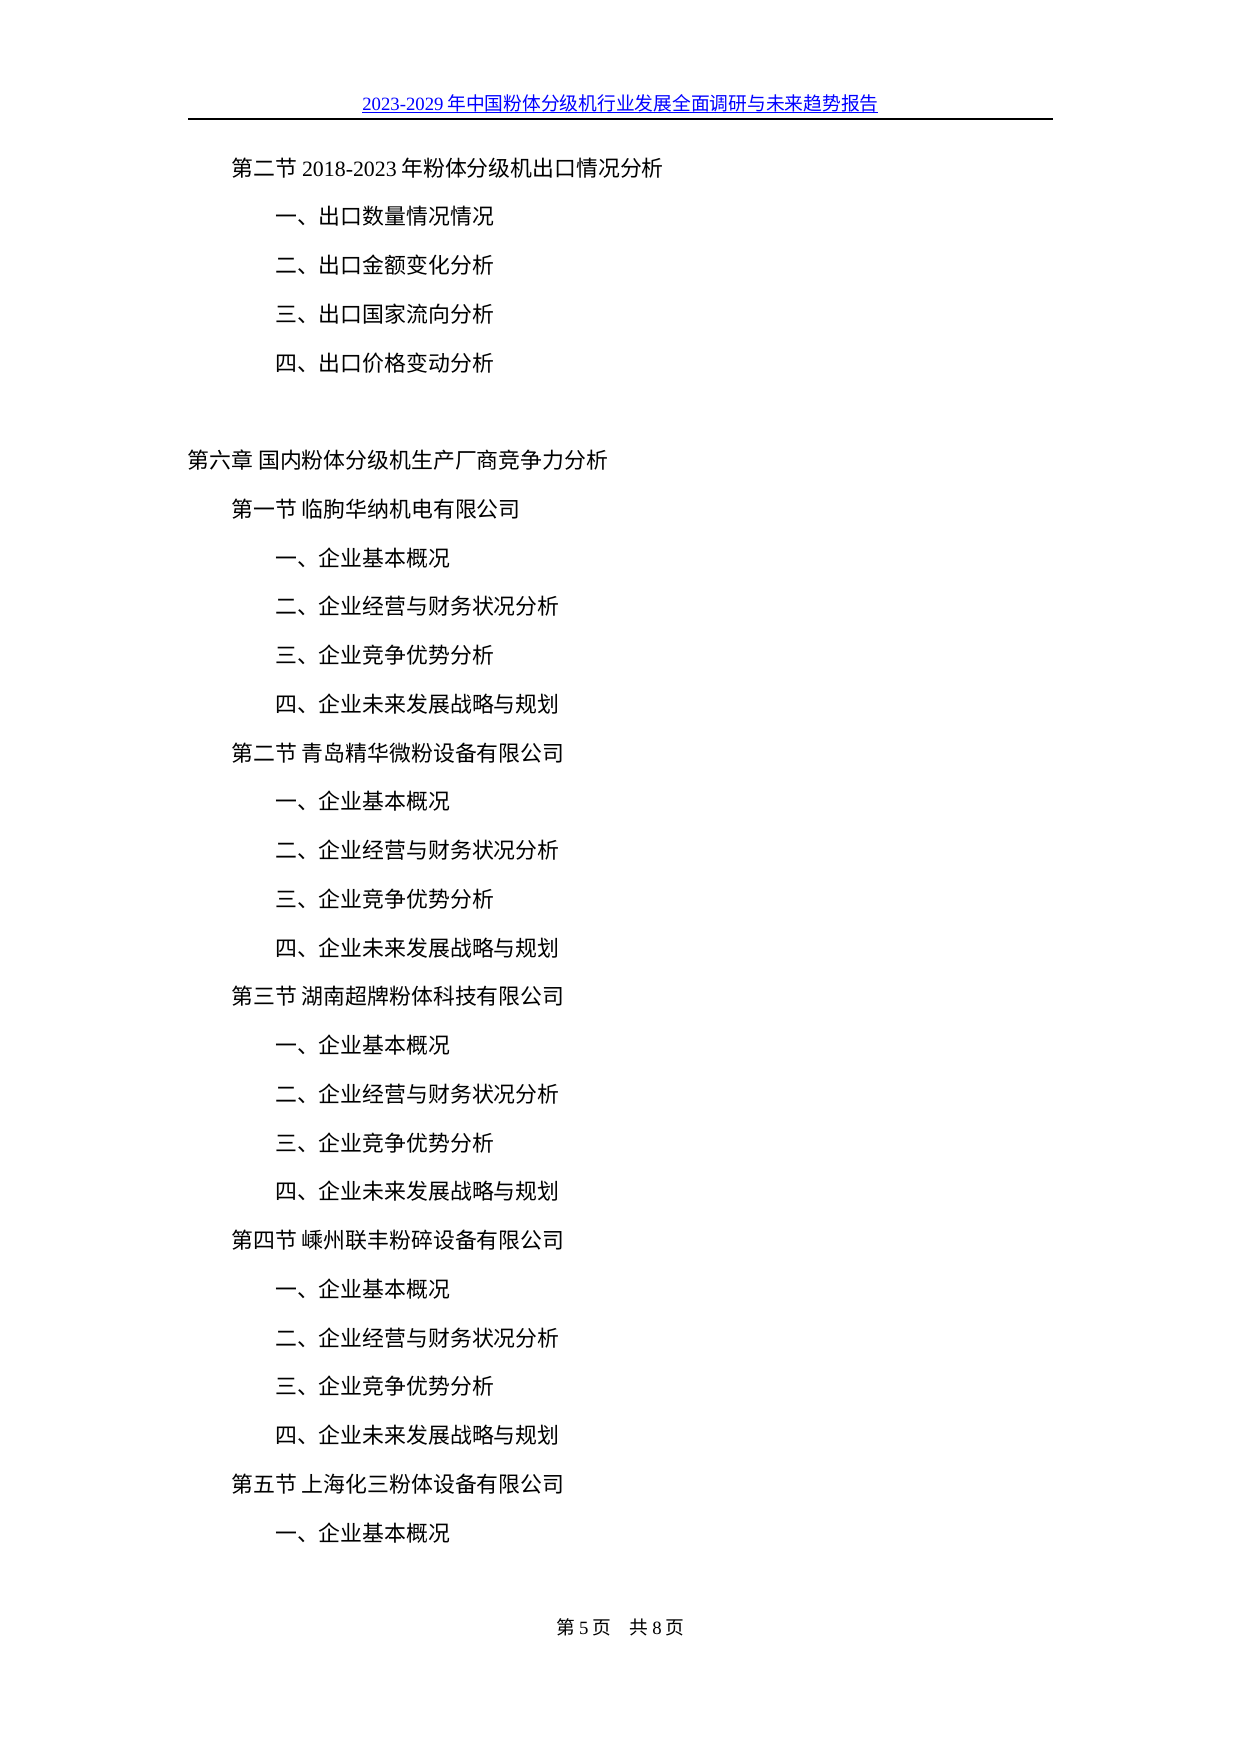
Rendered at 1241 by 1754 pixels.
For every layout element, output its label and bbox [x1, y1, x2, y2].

text [187, 150, 1053, 1548]
